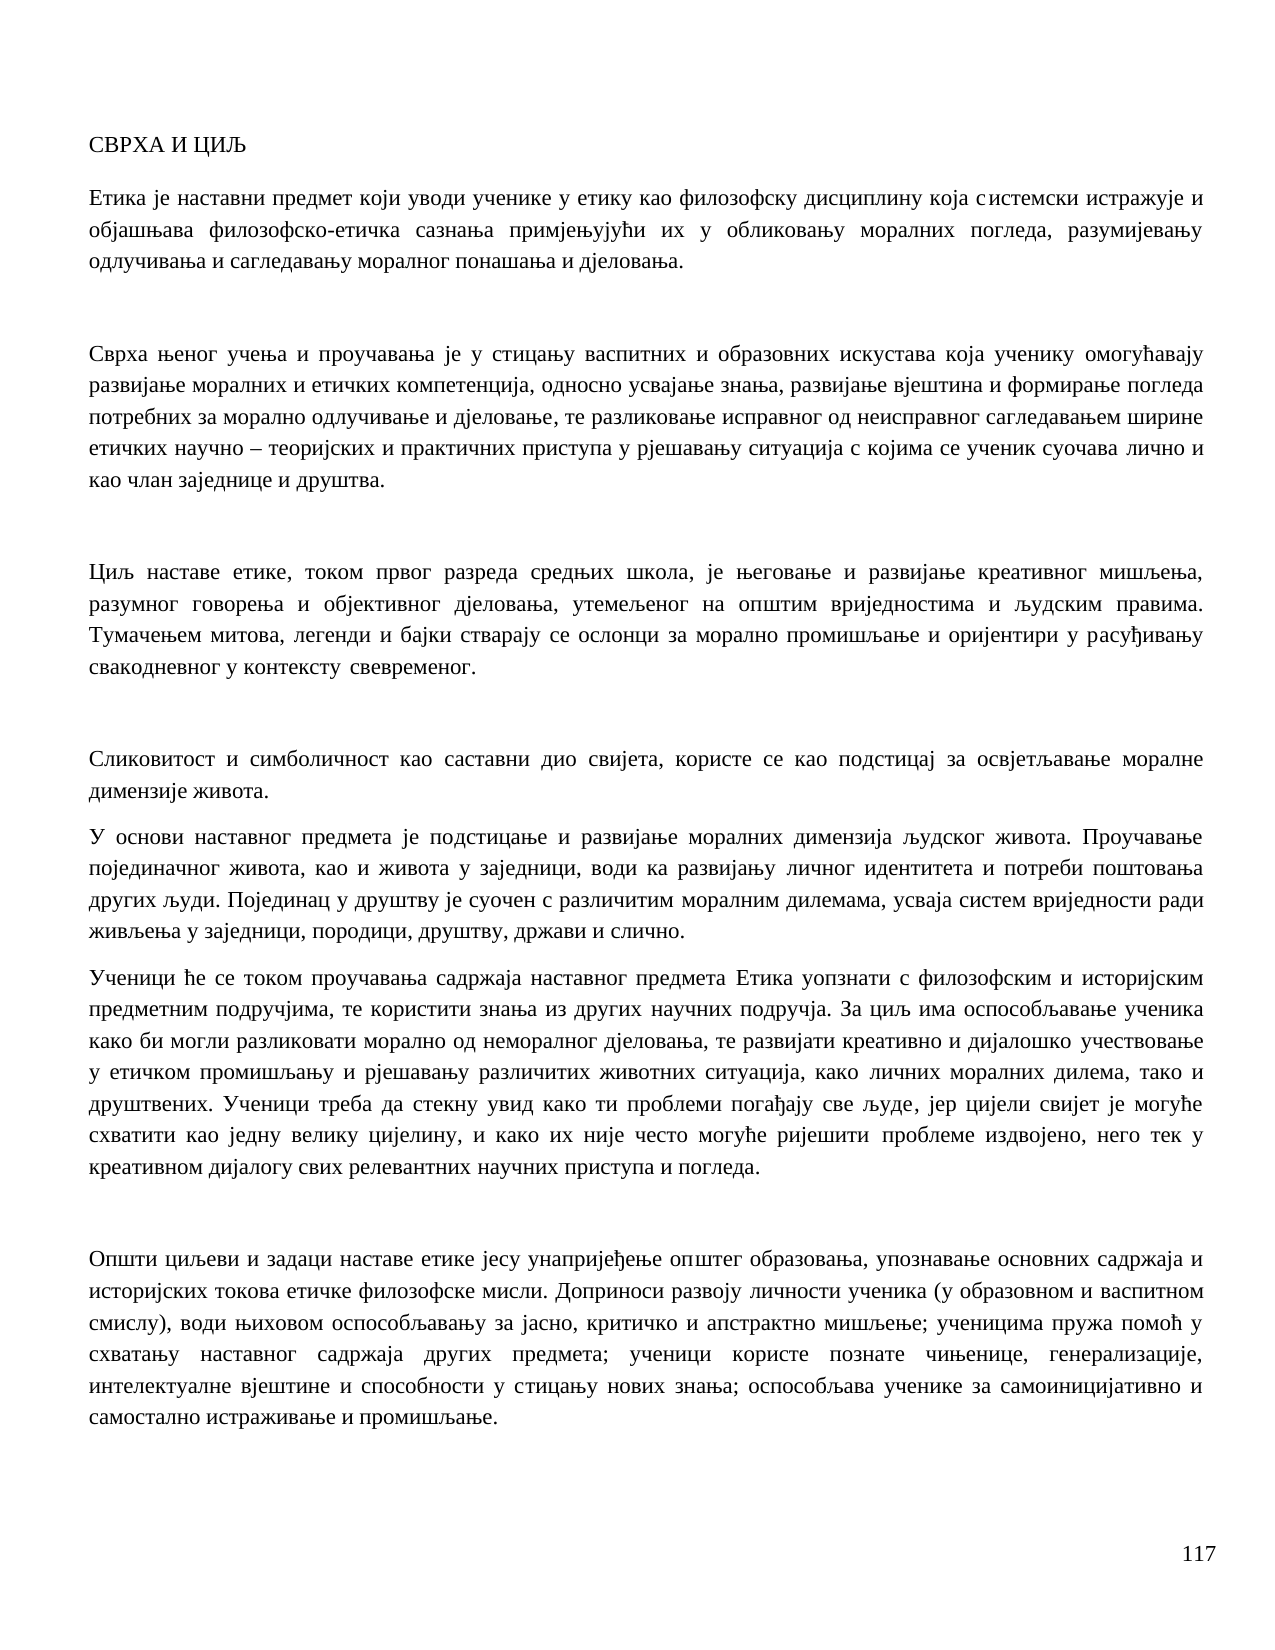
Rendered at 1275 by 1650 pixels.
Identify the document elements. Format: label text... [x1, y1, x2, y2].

text Сврха њеног учења и проучавања је у стицању васпитних и образовних искустава која ученику омогућавају развијање моралних и етичких компетенција, односно усвајање знања, развијање вјештина и формирање погледа потребних за морално одлучивање и дјеловање, те разликовање исправног од неисправног сагледавањем ширине етичких научно – теоријских и практичних приступа у рјешавању ситуација с којима се ученик суочава лично и као члан заједнице и друштва. [89, 340, 1204, 492]
text СВРХА И ЦИЉ [89, 132, 1216, 158]
text Етика је наставни предмет који уводи ученике у етику као филозофску дисциплину која системски истражује и објашњава филозофско-етичка сазнања примјењујући их у обликовању моралних погледа, разумијевању одлучивања и сагледавању моралног понашања и дјеловања. [89, 184, 1204, 274]
text Општи циљеви и задаци наставе етике јесу унапријеђење општег образовања, упознавање основних садржаја и историјских токова етичке филозофске мисли. Доприноси развоју личности ученика (у образовном и васпитном смислу), води њиховом оспособљавању за јасно, критичко и апстрактно мишљење; ученицима пружа помоћ у схватању наставног садржаја других предмета; ученици користе познате чињенице, генерализације, интелектуалне вјештине и способности у стицању нових знања; оспособљава ученике за самоиницијативно и самостално истраживање и промишљање. [89, 1245, 1204, 1429]
text Циљ наставе етике, током првог разреда средњих школа, је његовање и развијање креативног мишљења, разумног говорења и објективног дјеловања, утемељеног на општим вриједностима и људским правима. Тумачењем митова, легенди и бајки стварају се ослонци за морално промишљање и оријентири у расуђивању свакодневног у контексту свевременог. [89, 558, 1204, 679]
text Ученици ће се током проучавања садржаја наставног предмета Етика уопзнати с филозофским и историјским предметним подручјима, те користити знања из других научних подручја. За циљ има оспособљавање ученика како би могли разликовати морално од неморалног дјеловања, те развијати креативно и дијалошко учествовање у етичком промишљању и рјешавању различитих животних ситуација, како личних моралних дилема, тако и друштвених. Ученици треба да стекну увид како ти проблеми погађају све људе, јер цијели свијет је могуће схватити као једну велику цијелину, и како их није често могуће ријешити проблеме издвојено, него тек у креативном дијалогу свих релевантних научних приступа и погледа. [89, 964, 1204, 1179]
text У основи наставног предмета је подстицање и развијање моралних димензија људског живота. Проучавање појединачног живота, као и живота у заједници, води ка развијању личног идентитета и потреби поштовања других људи. Појединац у друштву је суочен с различитим моралним дилемама, усваја систем вриједности ради живљења у заједници, породици, друштву, држави и слично. [89, 823, 1204, 944]
text Сликовитост и симболичност као саставни дио свијета, користе се као подстицај за освјетљавање моралне димензије живота. [89, 745, 1204, 803]
